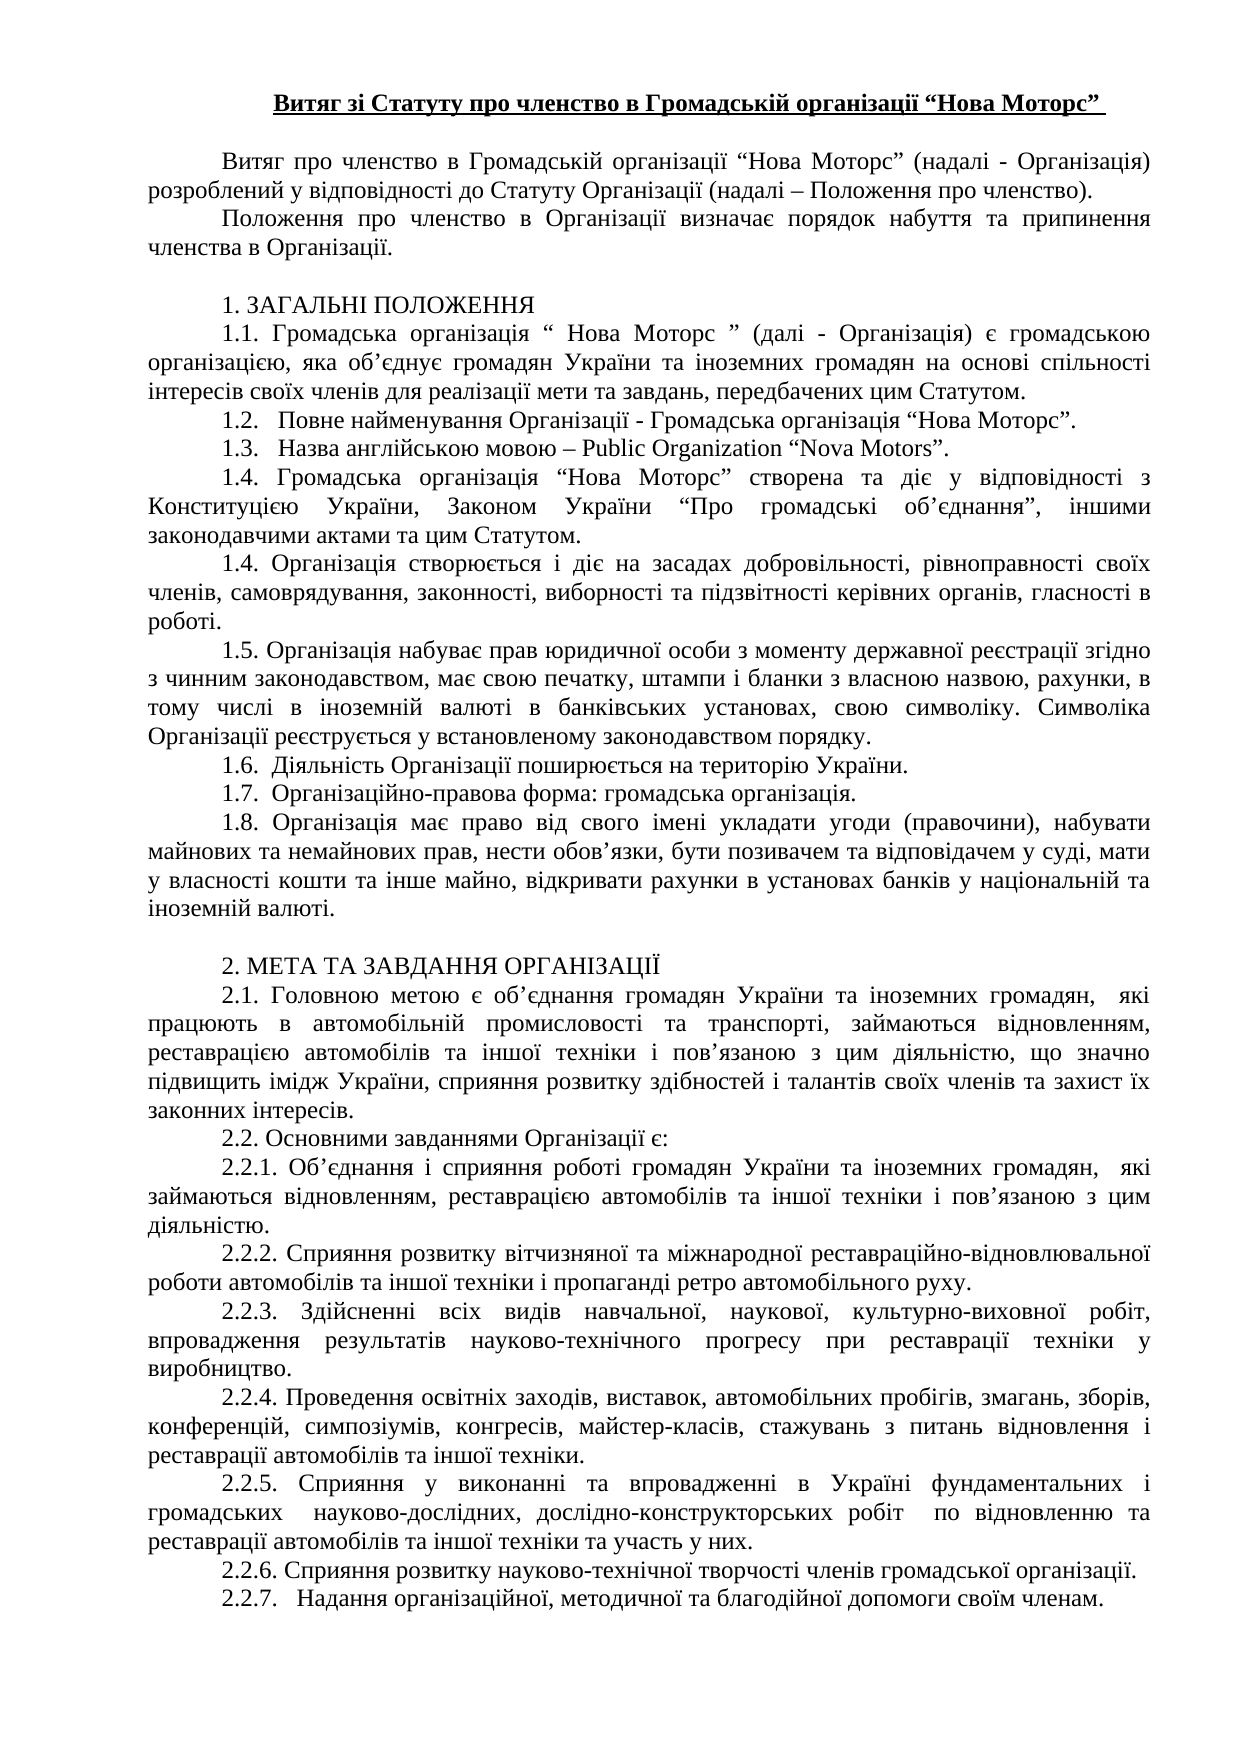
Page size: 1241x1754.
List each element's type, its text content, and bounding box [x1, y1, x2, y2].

text 2.2.7. Надання організаційної, методичної та благодійної допомоги своїм членам. [148, 1583, 1152, 1612]
text 2.2. Основними завданнями Організації є: [148, 1123, 1152, 1152]
text Витяг про членство в Громадській організації “Нова Моторс” (надалі - Організація) розроблений у відповідності до Статуту Організації (надалі – Положення про членство). [148, 146, 1152, 203]
text 2.1. Головною метою є об’єднання громадян України та іноземних громадян, які працюють в автомобільній промисловості та транспорті, займаються відновленням, реставрацією автомобілів та іншої техніки і пов’язаною з цим діяльністю, що значно підвищить імідж України, сприяння розвитку здібностей і талантів своїх членів та захист їх законних інтересів. [148, 980, 1152, 1123]
text Положення про членство в Організації визначає порядок набуття та припинення членства в Організації. [148, 203, 1152, 261]
text 2.2.5. Сприяння у виконанні та впровадженні в Україні фундаментальних і громадських науково-дослідних, дослідно-конструкторських робіт по відновленню та реставрації автомобілів та іншої техніки та участь у них. [148, 1468, 1152, 1555]
text 2.2.6. Сприяння розвитку науково-технічної творчості членів громадської організації. [148, 1555, 1152, 1583]
text 2.2.4. Проведення освітніх заходів, виставок, автомобільних пробігів, змагань, зборів, конференцій, симпозіумів, конгресів, майстер-класів, стажувань з питань відновлення і реставрації автомобілів та іншої техніки. [148, 1382, 1152, 1468]
text 2.2.2. Сприяння розвитку вітчизняної та міжнародної реставраційно-відновлювальної роботи автомобілів та іншої техніки і пропаганді ретро автомобільного руху. [148, 1238, 1152, 1296]
text 1.3. Назва англійською мовою – Public Organization “Nova Motors”. [148, 433, 1152, 462]
text 1.4. Організація створюється і діє на засадах добровільності, рівноправності своїх членів, самоврядування, законності, виборності та підзвітності керівних органів, гласності в роботі. [148, 548, 1152, 635]
text 2.2.3. Здійсненні всіх видів навчальної, наукової, культурно-виховної робіт, впровадження результатів науково-технічного прогресу при реставрації техніки у виробництво. [148, 1296, 1152, 1382]
text 1.7. Організаційно-правова форма: громадська організація. [148, 778, 1152, 807]
text 1. ЗАГАЛЬНІ ПОЛОЖЕННЯ [148, 290, 1152, 318]
text 1.1. Громадська організація “ Нова Моторс ” (далі - Організація) є громадською організацією, яка об’єднує громадян України та іноземних громадян на основі спільності інтересів своїх членів для реалізації мети та завдань, передбачених цим Статутом. [148, 318, 1152, 405]
text 1.2. Повне найменування Організації - Громадська організація “Нова Моторс”. [148, 405, 1152, 433]
text 1.5. Організація набуває прав юридичної особи з моменту державної реєстрації згідно з чинним законодавством, має свою печатку, штампи і бланки з власною назвою, рахунки, в тому числі в іноземній валюті в банківських установах, свою символіку. Символіка Організації реєструється у встановленому законодавством порядку. [148, 635, 1152, 750]
text 2.2.1. Об’єднання і сприяння роботі громадян України та іноземних громадян, які займаються відновленням, реставрацією автомобілів та іншої техніки і пов’язаною з цим діяльністю. [148, 1152, 1152, 1238]
text 1.8. Організація має право від свого імені укладати угоди (правочини), набувати майнових та немайнових прав, нести обов’язки, бути позивачем та відповідачем у суді, мати у власності кошти та інше майно, відкривати рахунки в установах банків у національній та іноземній валюті. [148, 807, 1152, 922]
text 1.4. Громадська організація “Нова Моторс” створена та діє у відповідності з Конституцією України, Законом України “Про громадські об’єднання”, іншими законодавчими актами та цим Статутом. [148, 462, 1152, 548]
text 2. МЕТА ТА ЗАВДАННЯ ОРГАНІЗАЦІЇ [148, 951, 1152, 980]
text Витяг зі Статуту про членство в Громадській організації “Нова Моторс” [148, 88, 1152, 117]
text 1.6. Діяльність Організації поширюється на територію України. [148, 750, 1152, 778]
